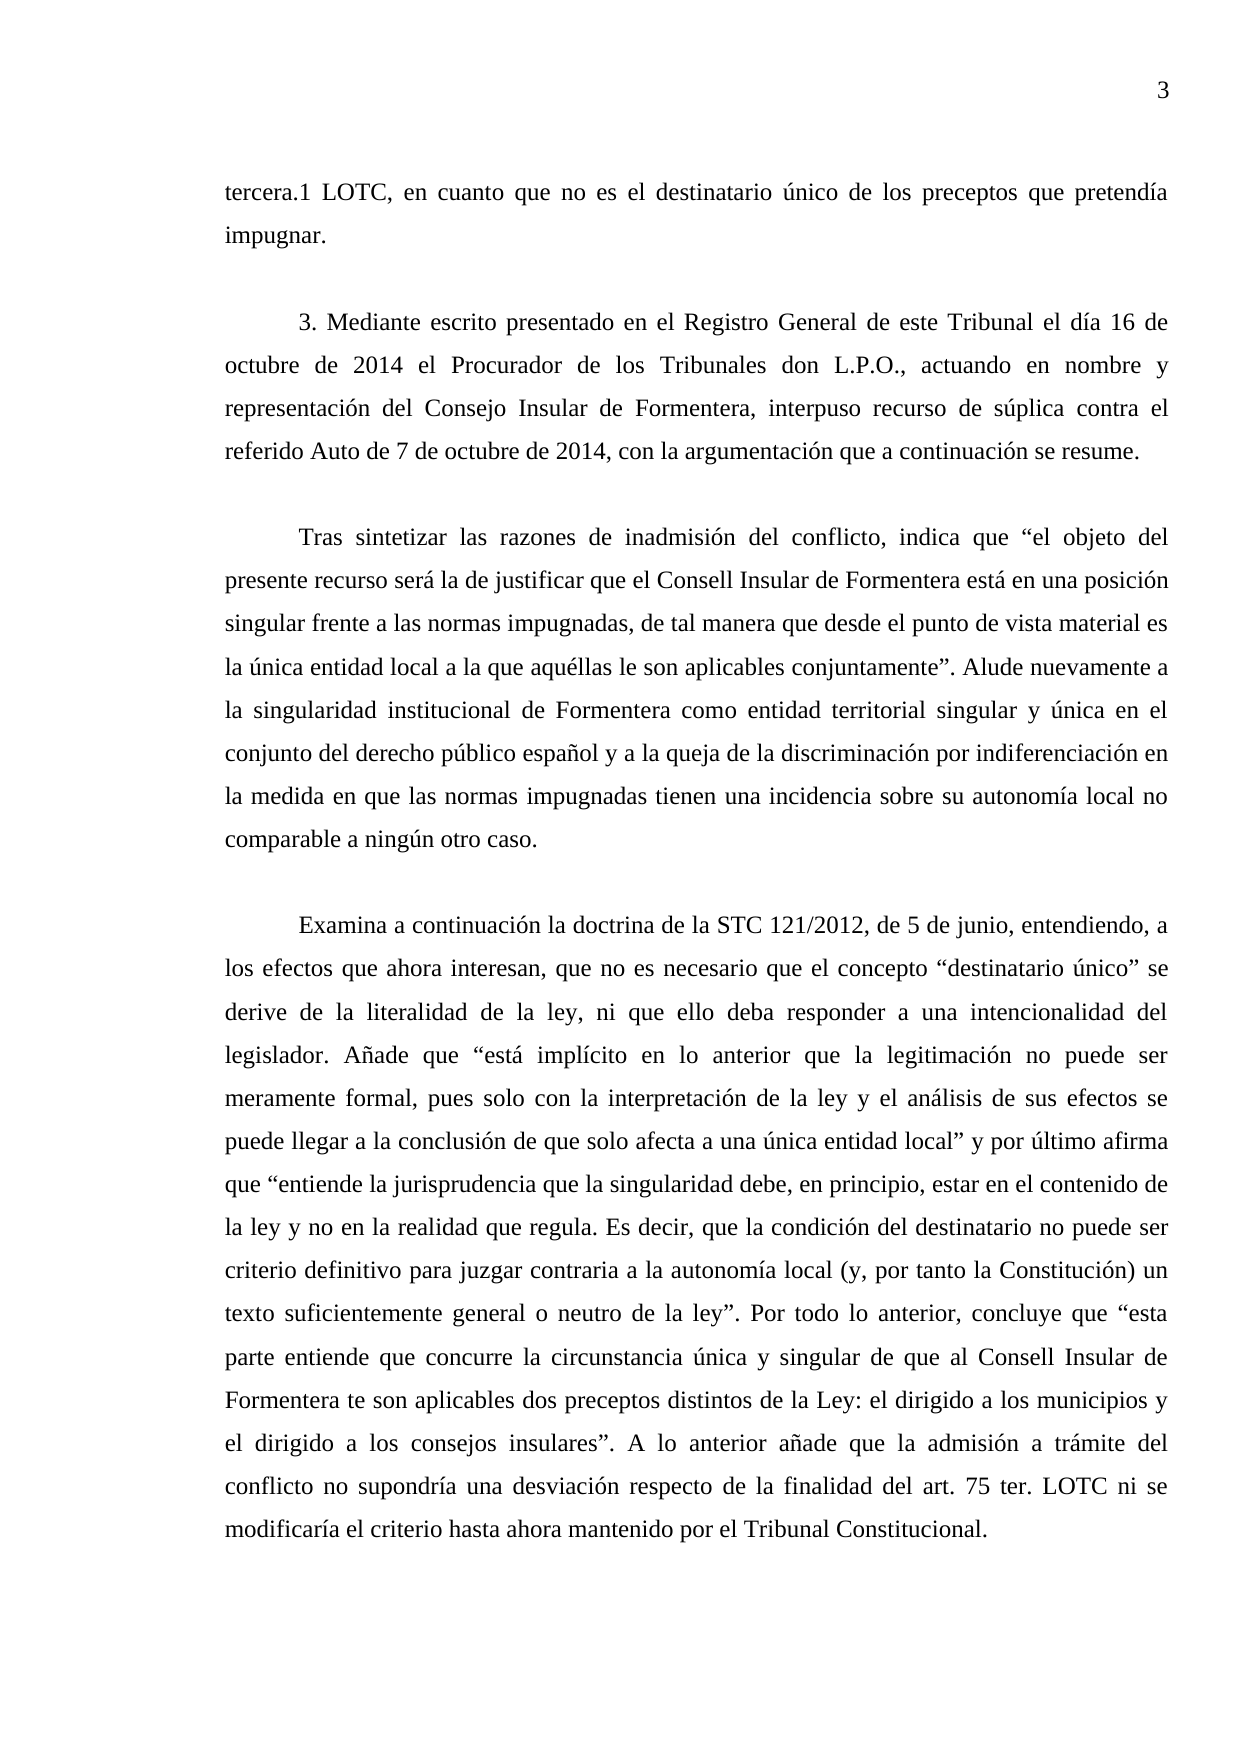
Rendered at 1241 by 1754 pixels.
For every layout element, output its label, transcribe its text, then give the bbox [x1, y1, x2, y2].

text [224, 177, 1169, 249]
text 3. Mediante escrito presentado en el Registro General de este Tribunal el día 16 de octubre de 2014 el Procurador de los Tribunales don L.P.O., actuando en nombre y representación del Consejo Insular de Formentera, interpuso recurso de súplica contra el referido Auto de 7 de octubre de 2014, con la argumentación que a continuación se resume. [224, 307, 1169, 465]
text Examina a continuación la doctrina de la STC 121/2012, de 5 de junio, entendiendo, a los efectos que ahora interesan, que no es necesario que el concepto “destinatario único” se derive de la literalidad de la ley, ni que ello deba responder a una intencionalidad del legislador. Añade que “está implícito en lo anterior que la legitimación no puede ser meramente formal, pues solo con la interpretación de la ley y el análisis de sus efectos se puede llegar a la conclusión de que solo afecta a una única entidad local” y por último afirma que “entiende la jurisprudencia que la singularidad debe, en principio, estar en el contenido de la ley y no en la realidad que regula. Es decir, que la condición del destinatario no puede ser criterio definitivo para juzgar contraria a la autonomía local (y, por tanto la Constitución) un texto suficientemente general o neutro de la ley”. Por todo lo anterior, concluye que “esta parte entiende que concurre la circunstancia única y singular de que al Consell Insular de Formentera te son aplicables dos preceptos distintos de la Ley: el dirigido a los municipios y el dirigido a los consejos insulares”. A lo anterior añade que la admisión a trámite del conflicto no supondría una desviación respecto de la finalidad del art. 75 ter. LOTC ni se modificaría el criterio hasta ahora mantenido por el Tribunal Constitucional. [224, 910, 1169, 1543]
text Tras sintetizar las razones de inadmisión del conflicto, indica que “el objeto del presente recurso será la de justificar que el Consell Insular de Formentera está en una posición singular frente a las normas impugnadas, de tal manera que desde el punto de vista material es la única entidad local a la que aquéllas le son aplicables conjuntamente”. Alude nuevamente a la singularidad institucional de Formentera como entidad territorial singular y única en el conjunto del derecho público español y a la queja de la discriminación por indiferenciación en la medida en que las normas impugnadas tienen una incidencia sobre su autonomía local no comparable a ningún otro caso. [224, 522, 1169, 853]
